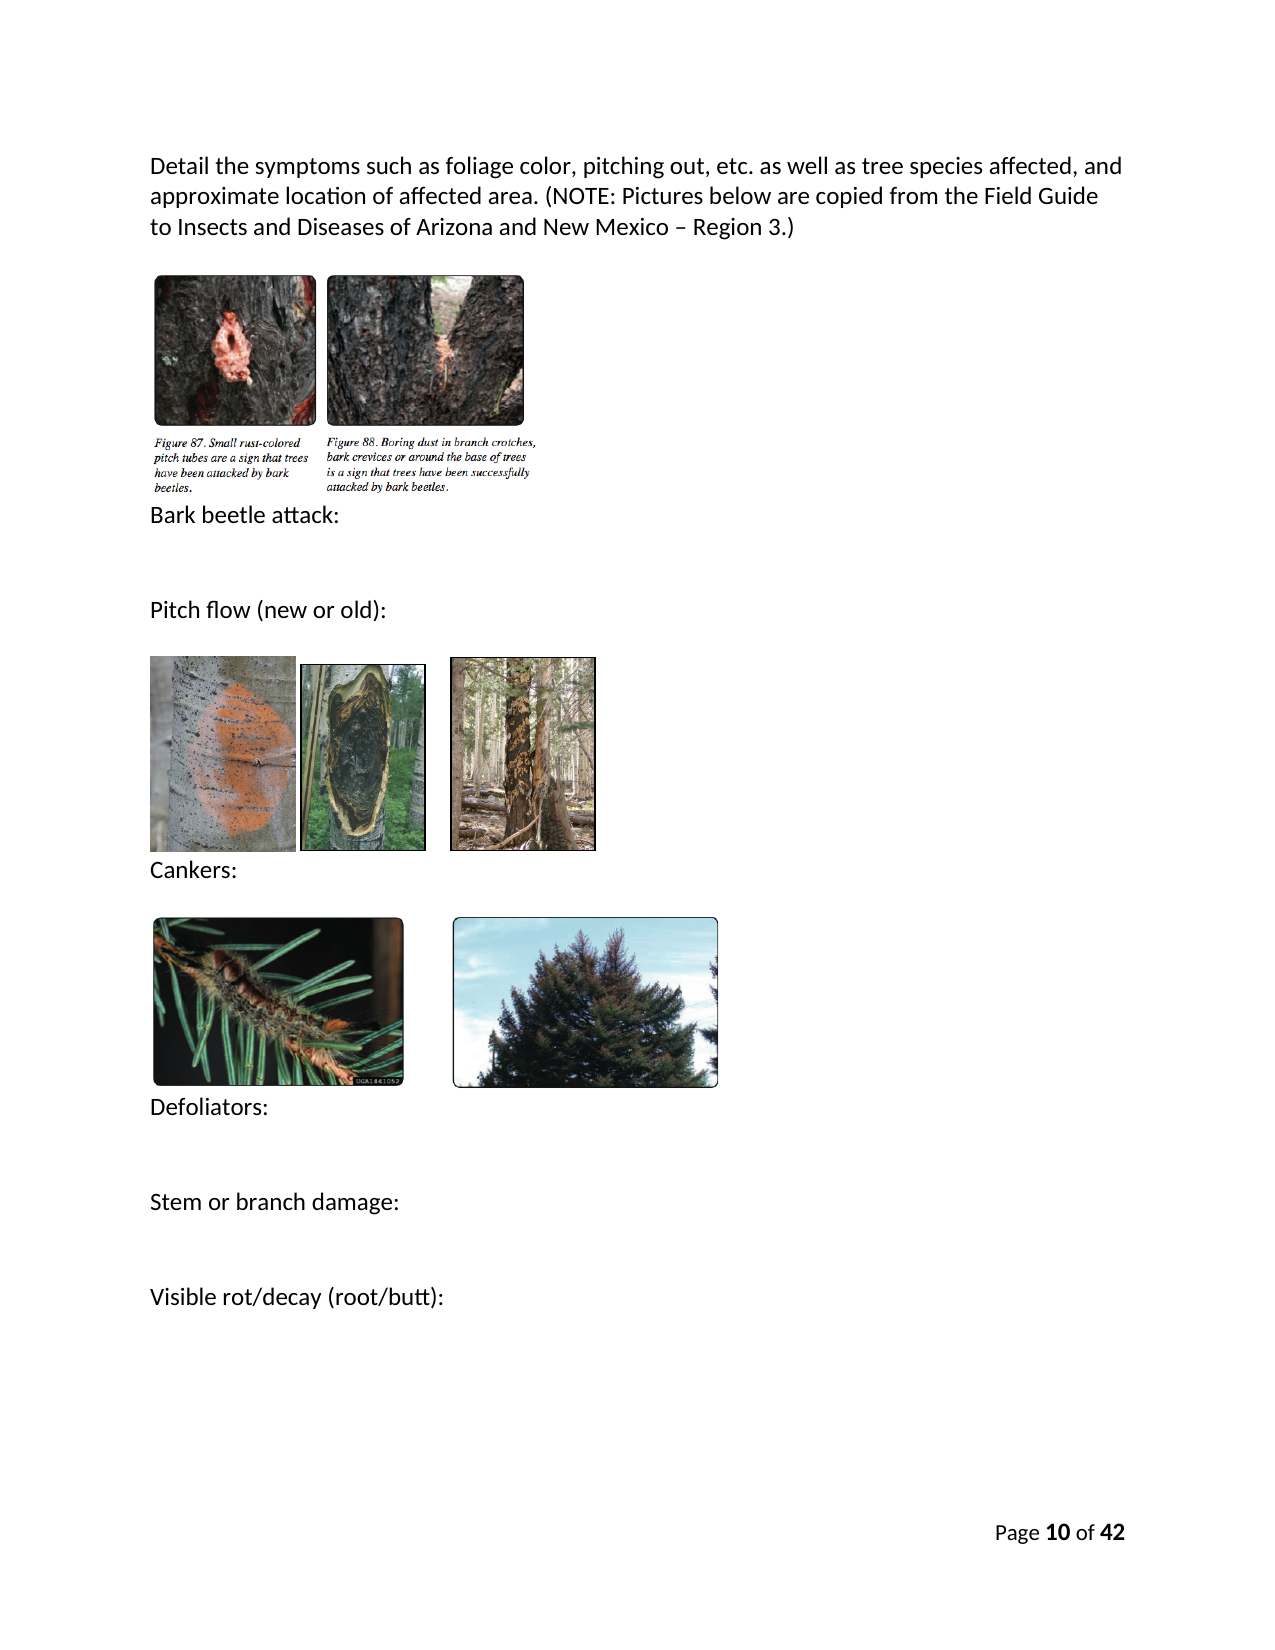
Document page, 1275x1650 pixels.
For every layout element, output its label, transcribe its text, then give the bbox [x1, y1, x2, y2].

picture [452, 658, 594, 850]
text Defoliators: [150, 1089, 1125, 1123]
picture [450, 916, 719, 1089]
text Visible rot/decay (root/butt): [150, 1279, 1125, 1313]
picture [150, 916, 406, 1089]
text Detail the symptoms such as foliage color, pitching out, etc. as well as tree species affected, and approximate location of affected area. (NOTE: Pictures below are copied from the Field Guide to Insects and Diseases of Arizona and New Mexico – Region 3.) [150, 150, 1125, 242]
text Bark beetle attack: [150, 497, 1125, 531]
text Pitch flow (new or old): [150, 592, 1125, 626]
text Cankers: [150, 851, 1125, 886]
picture [302, 665, 424, 850]
picture [150, 656, 296, 852]
picture [150, 272, 540, 497]
text Stem or branch damage: [150, 1184, 1125, 1218]
